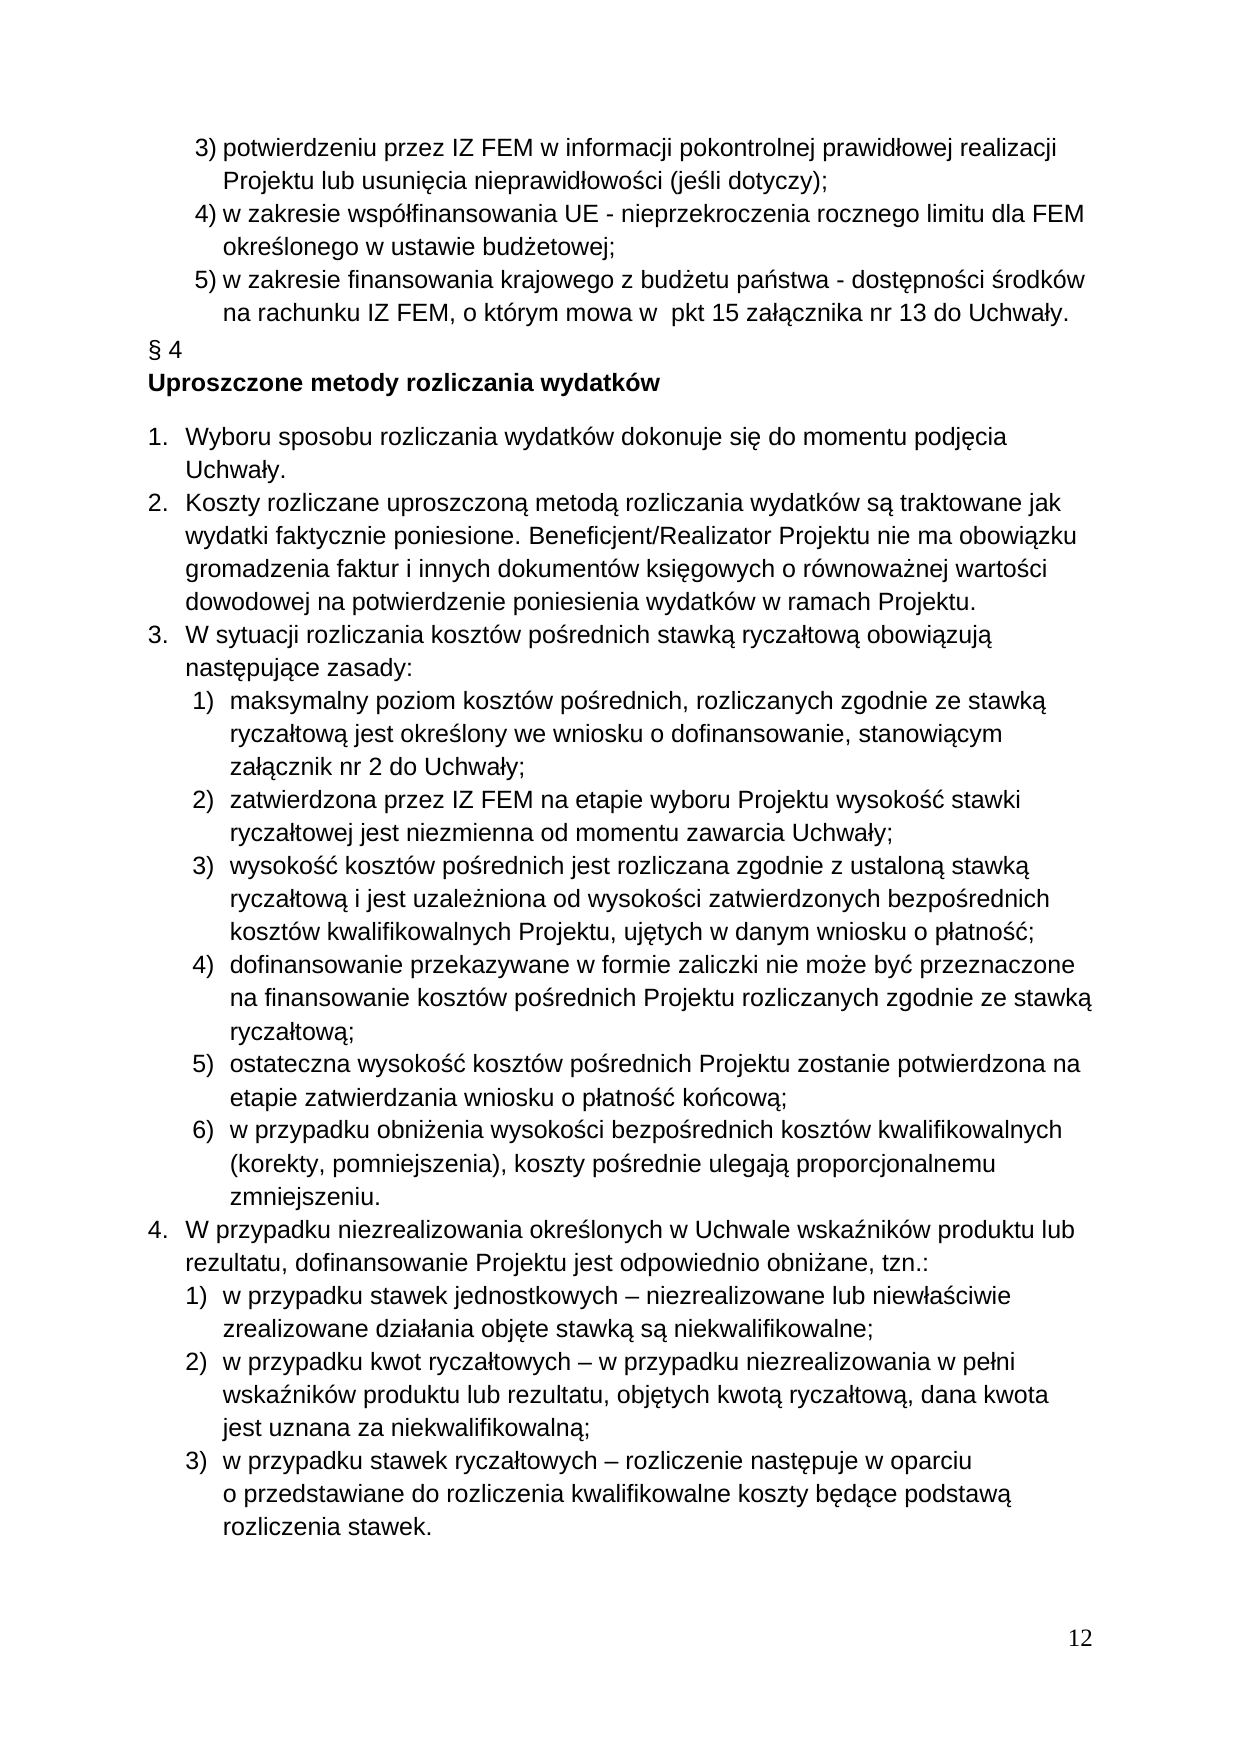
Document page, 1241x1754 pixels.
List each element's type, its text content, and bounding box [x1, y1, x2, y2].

text § 4 [148, 335, 1093, 364]
list w przypadku stawek ryczałtowych – rozliczenie następuje w oparciu o przedstawiane do rozliczenia kwalifikowalne koszty będące podstawą rozliczenia stawek. [185, 1446, 1093, 1541]
text Uproszczone metody rozliczania wydatków [148, 368, 1093, 397]
list W przypadku niezrealizowania określonych w Uchwale wskaźników produktu lub rezultatu, dofinansowanie Projektu jest odpowiednio obniżane, tzn.: [148, 1214, 1093, 1276]
list dofinansowanie przekazywane w formie zaliczki nie może być przeznaczone na finansowanie kosztów pośrednich Projektu rozliczanych zgodnie ze stawką ryczałtową; [192, 950, 1093, 1045]
list w przypadku obniżenia wysokości bezpośrednich kosztów kwalifikowalnych (korekty, pomniejszenia), koszty pośrednie ulegają proporcjonalnemu zmniejszeniu. [192, 1116, 1093, 1210]
list w przypadku stawek jednostkowych – niezrealizowane lub niewłaściwie zrealizowane działania objęte stawką są niekwalifikowalne; [185, 1281, 1093, 1342]
list zatwierdzona przez IZ FEM na etapie wyboru Projektu wysokość stawki ryczałtowej jest niezmienna od momentu zawarcia Uchwały; [192, 785, 1093, 847]
list W sytuacji rozliczania kosztów pośrednich stawką ryczałtową obowiązują następujące zasady: [148, 620, 1093, 682]
list Wyboru sposobu rozliczania wydatków dokonuje się do momentu podjęcia Uchwały. [148, 422, 1093, 484]
list wysokość kosztów pośrednich jest rozliczana zgodnie z ustaloną stawką ryczałtową i jest uzależniona od wysokości zatwierdzonych bezpośrednich kosztów kwalifikowalnych Projektu, ujętych w danym wniosku o płatność; [192, 851, 1093, 946]
list maksymalny poziom kosztów pośrednich, rozliczanych zgodnie ze stawką ryczałtową jest określony we wniosku o dofinansowanie, stanowiącym załącznik nr 2 do Uchwały; [192, 686, 1093, 781]
list w zakresie finansowania krajowego z budżetu państwa - dostępności środków na rachunku IZ FEM, o którym mowa w pkt 15 załącznika nr 13 do Uchwały. [194, 265, 1093, 327]
list w zakresie współfinansowania UE - nieprzekroczenia rocznego limitu dla FEM określonego w ustawie budżetowej; [194, 199, 1093, 261]
list potwierdzeniu przez IZ FEM w informacji pokontrolnej prawidłowej realizacji Projektu lub usunięcia nieprawidłowości (jeśli dotyczy); [194, 133, 1093, 195]
list Koszty rozliczane uproszczoną metodą rozliczania wydatków są traktowane jak wydatki faktycznie poniesione. Beneficjent/Realizator Projektu nie ma obowiązku gromadzenia faktur i innych dokumentów księgowych o równoważnej wartości dowodowej na potwierdzenie poniesienia wydatków w ramach Projektu. [148, 488, 1093, 616]
list ostateczna wysokość kosztów pośrednich Projektu zostanie potwierdzona na etapie zatwierdzania wniosku o płatność końcową; [192, 1049, 1093, 1111]
list w przypadku kwot ryczałtowych – w przypadku niezrealizowania w pełni wskaźników produktu lub rezultatu, objętych kwotą ryczałtową, dana kwota jest uznana za niekwalifikowalną; [185, 1347, 1093, 1441]
